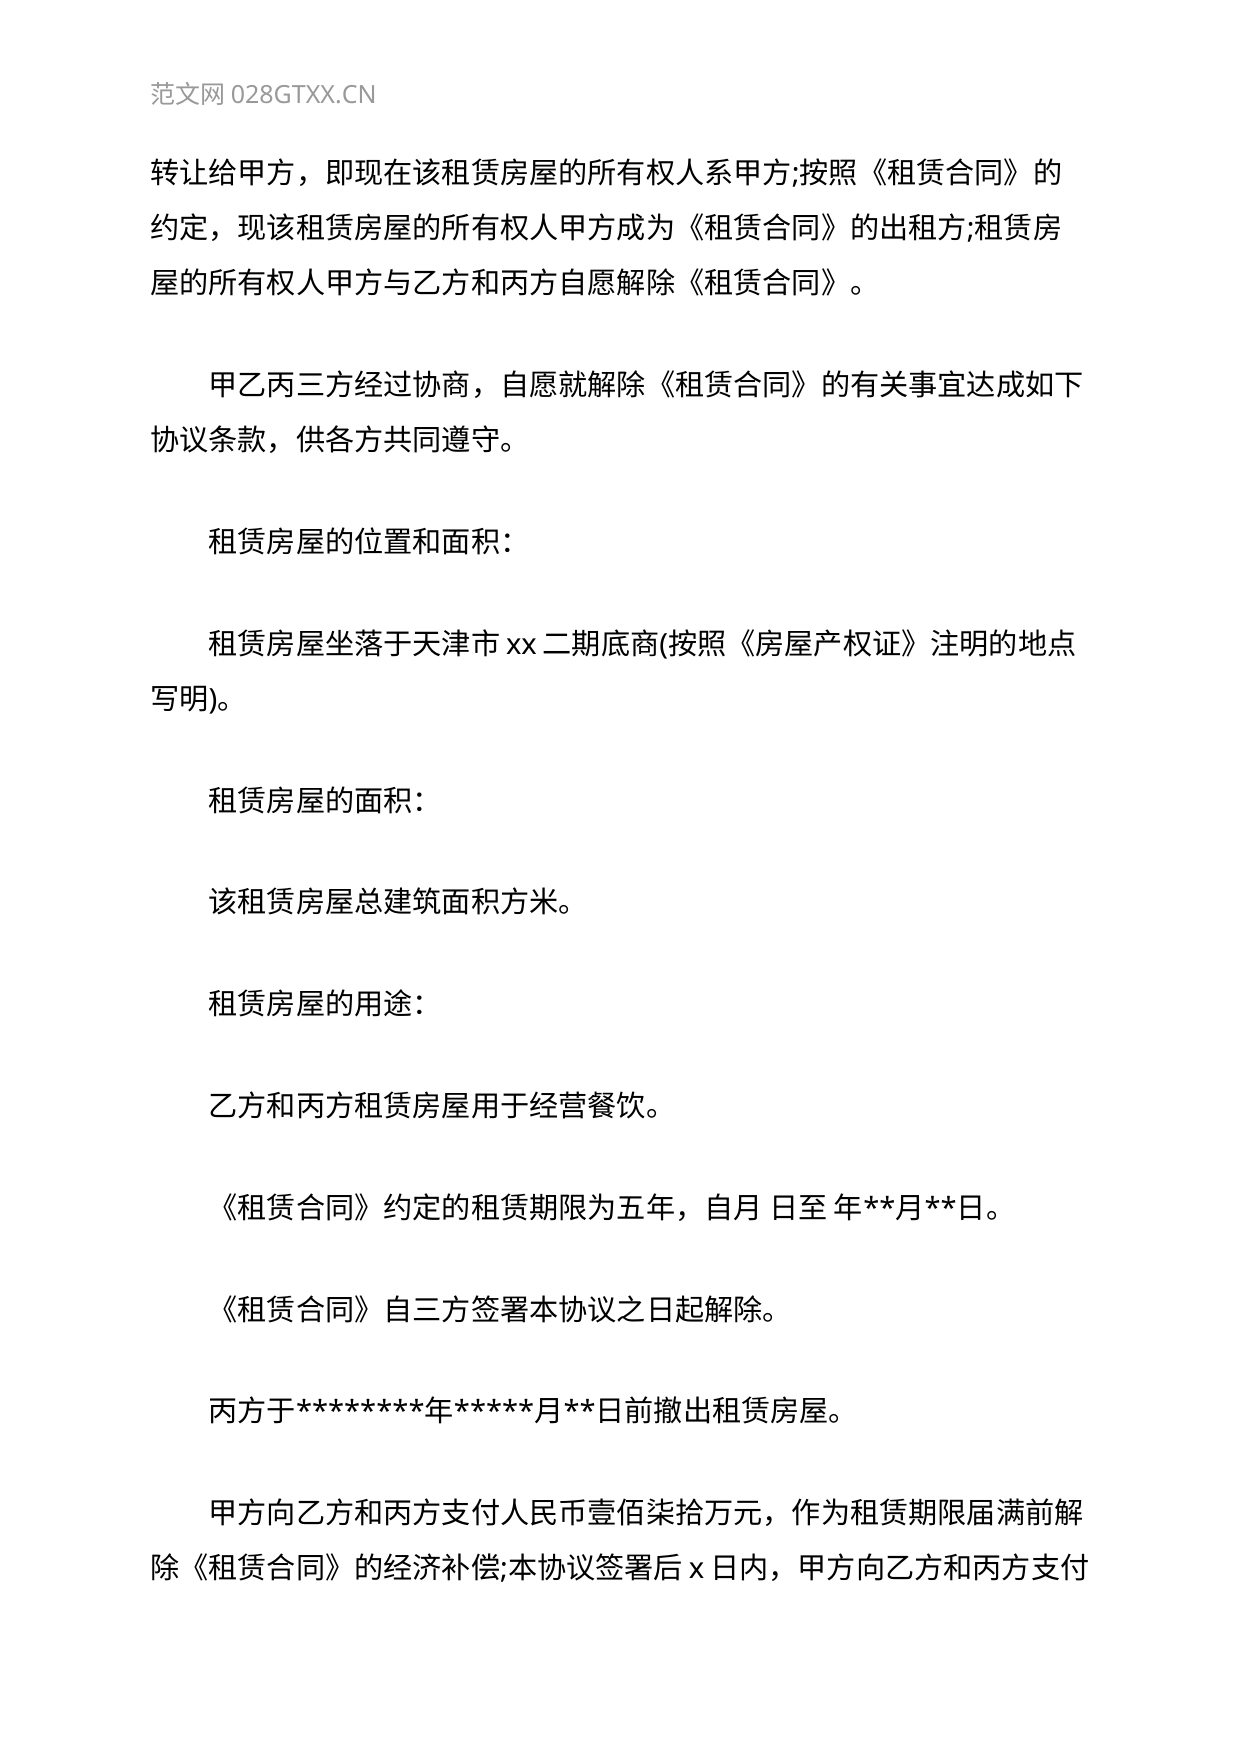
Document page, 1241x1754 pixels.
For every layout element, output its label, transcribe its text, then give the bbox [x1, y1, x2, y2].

text 甲乙丙三方经过协商，自愿就解除《租赁合同》的有关事宜达成如下协议条款，供各方共同遵守。 [150, 362, 1090, 459]
text 租赁房屋的面积： [150, 777, 1090, 819]
text 《租赁合同》自三方签署本协议之日起解除。 [150, 1286, 1090, 1328]
text 租赁房屋坐落于天津市xx二期底商(按照《房屋产权证》注明的地点写明)。 [150, 620, 1090, 718]
text 该租赁房屋总建筑面积方米。 [150, 879, 1090, 921]
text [150, 1490, 1090, 1587]
text 租赁房屋的位置和面积： [150, 518, 1090, 561]
text 租赁房屋的用途： [150, 981, 1090, 1023]
text 《租赁合同》约定的租赁期限为五年，自月 日至 年**月**日。 [150, 1184, 1090, 1227]
text 丙方于********年*****月**日前撤出租赁房屋。 [150, 1388, 1090, 1430]
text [150, 150, 1090, 302]
text 乙方和丙方租赁房屋用于经营餐饮。 [150, 1082, 1090, 1125]
